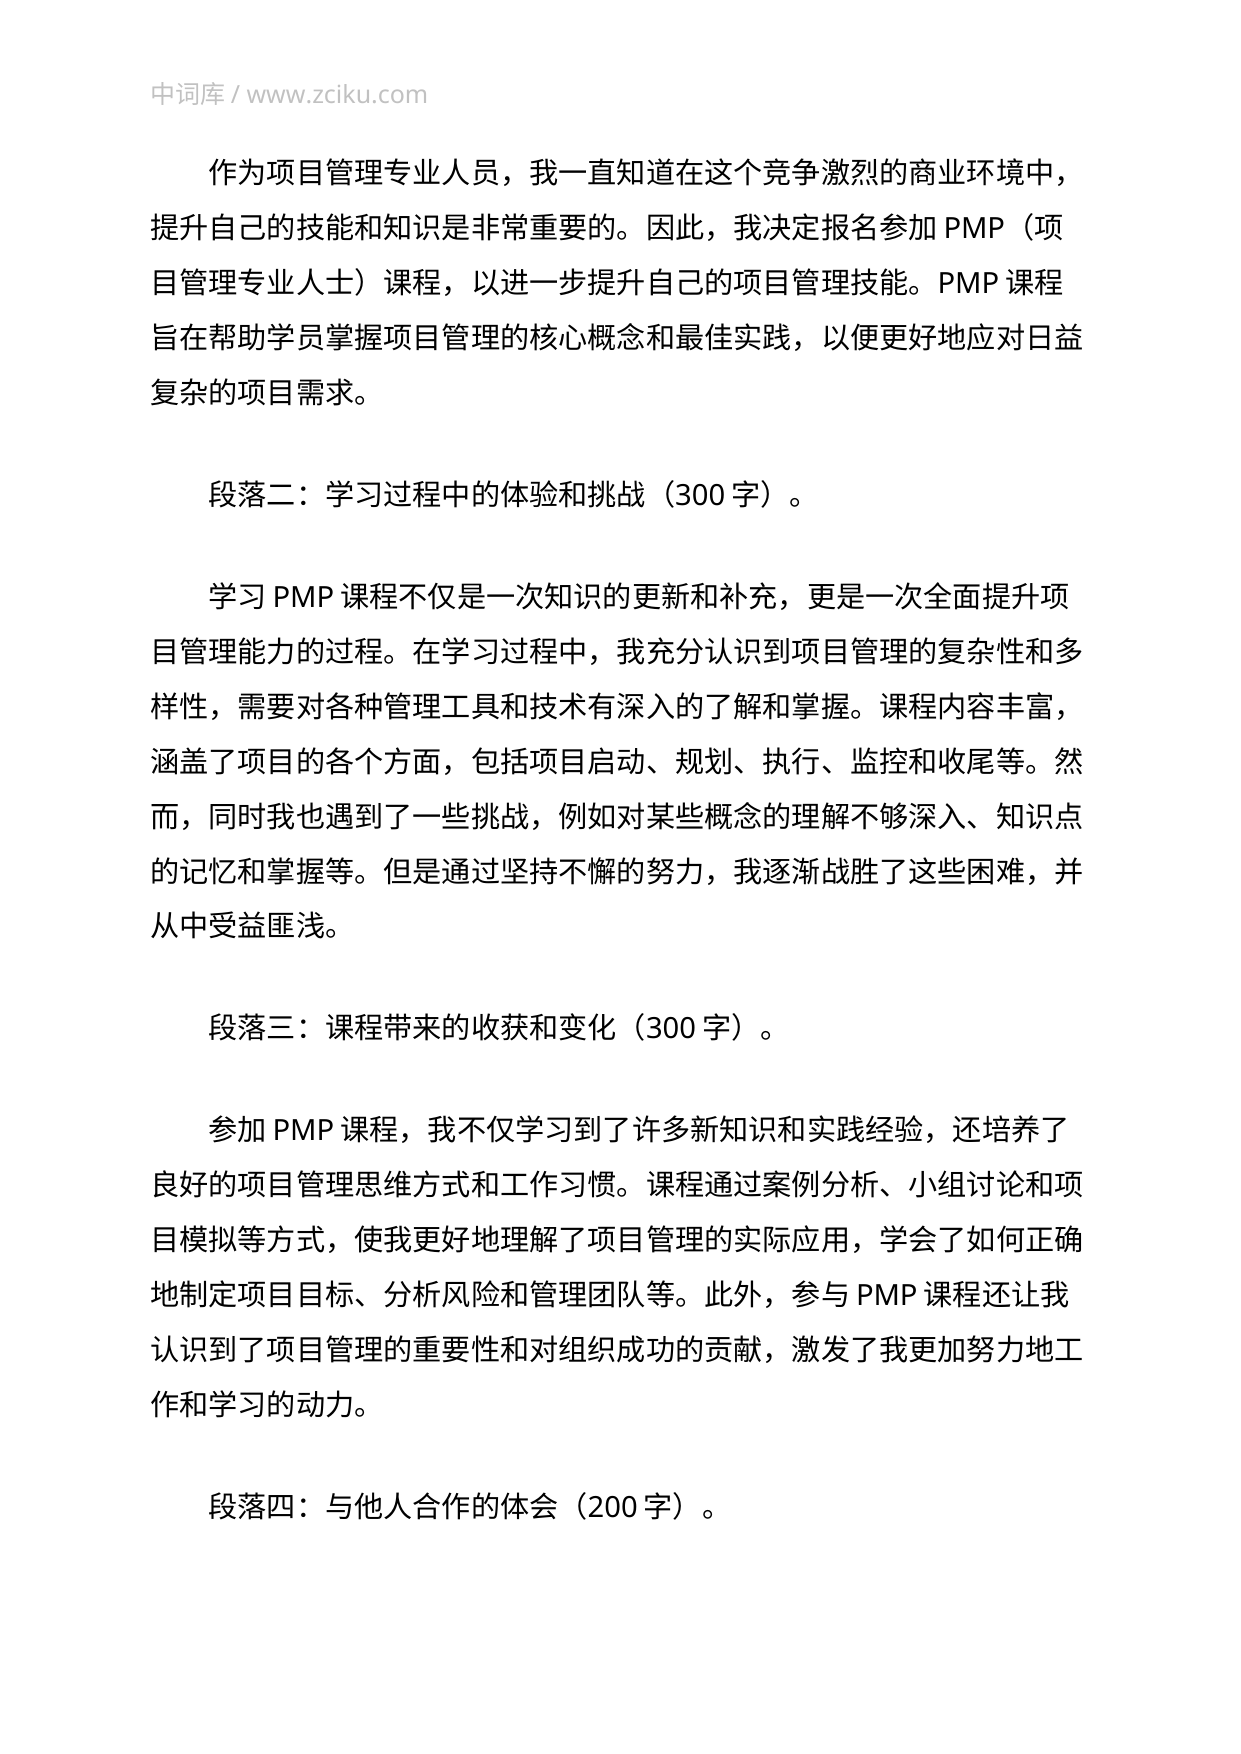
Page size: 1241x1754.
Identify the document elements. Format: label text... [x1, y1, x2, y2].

text 作为项目管理专业人员，我一直知道在这个竞争激烈的商业环境中，提升自己的技能和知识是非常重要的。因此，我决定报名参加PMP（项目管理专业人士）课程，以进一步提升自己的项目管理技能。PMP课程旨在帮助学员掌握项目管理的核心概念和最佳实践，以便更好地应对日益复杂的项目需求。 [150, 150, 1090, 412]
text 学习PMP课程不仅是一次知识的更新和补充，更是一次全面提升项目管理能力的过程。在学习过程中，我充分认识到项目管理的复杂性和多样性，需要对各种管理工具和技术有深入的了解和掌握。课程内容丰富，涵盖了项目的各个方面，包括项目启动、规划、执行、监控和收尾等。然而，同时我也遇到了一些挑战，例如对某些概念的理解不够深入、知识点的记忆和掌握等。但是通过坚持不懈的努力，我逐渐战胜了这些困难，并从中受益匪浅。 [150, 573, 1090, 945]
text 段落四：与他人合作的体会（200字）。 [150, 1483, 1090, 1526]
text 段落三：课程带来的收获和变化（300字）。 [150, 1005, 1090, 1047]
text 段落二：学习过程中的体验和挑战（300字）。 [150, 472, 1090, 514]
text 参加PMP课程，我不仅学习到了许多新知识和实践经验，还培养了良好的项目管理思维方式和工作习惯。课程通过案例分析、小组讨论和项目模拟等方式，使我更好地理解了项目管理的实际应用，学会了如何正确地制定项目目标、分析风险和管理团队等。此外，参与PMP课程还让我认识到了项目管理的重要性和对组织成功的贡献，激发了我更加努力地工作和学习的动力。 [150, 1107, 1090, 1424]
